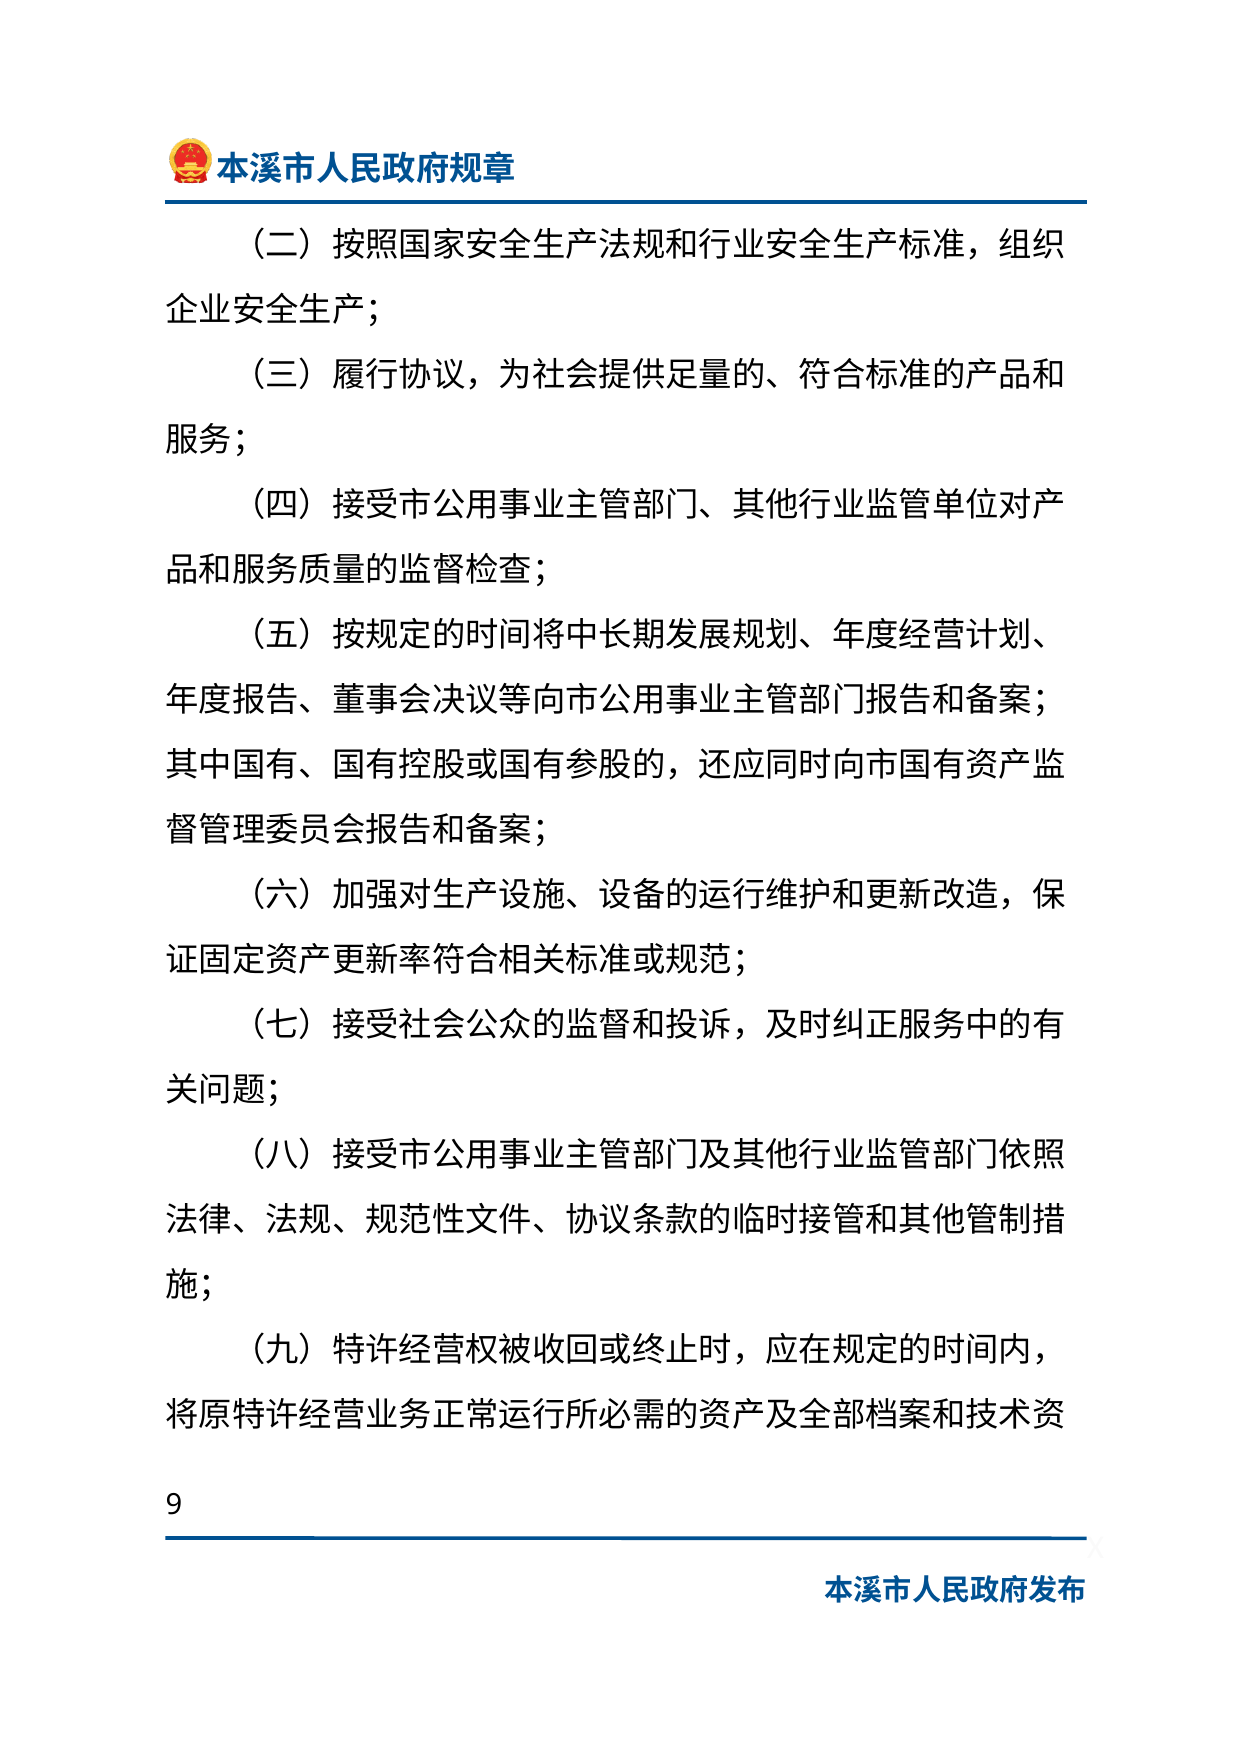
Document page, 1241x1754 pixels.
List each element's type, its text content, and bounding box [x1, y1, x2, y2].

text （三）履行协议，为社会提供足量的、符合标准的产品和服务； [165, 340, 1087, 470]
text （九）特许经营权被收回或终止时，应在规定的时间内，将原特许经营业务正常运行所必需的资产及全部档案和技术资料移交主管部门指定的接管单位，保证供应和服务的连续性，并对交接期间的安全、服务和人员安置承担全部责任； [165, 1315, 1087, 1445]
text （四）接受市公用事业主管部门、其他行业监管单位对产品和服务质量的监督检查； [165, 470, 1087, 600]
picture [165, 136, 216, 187]
text （五）按规定的时间将中长期发展规划、年度经营计划、年度报告、董事会决议等向市公用事业主管部门报告和备案；其中国有、国有控股或国有参股的，还应同时向市国有资产监督管理委员会报告和备案； [165, 600, 1087, 860]
text （六）加强对生产设施、设备的运行维护和更新改造，保证固定资产更新率符合相关标准或规范； [165, 860, 1087, 990]
text （二）按照国家安全生产法规和行业安全生产标准，组织企业安全生产； [165, 210, 1087, 340]
text （八）接受市公用事业主管部门及其他行业监管部门依照法律、法规、规范性文件、协议条款的临时接管和其他管制措施； [165, 1120, 1087, 1315]
text （七）接受社会公众的监督和投诉，及时纠正服务中的有关问题； [165, 990, 1087, 1120]
